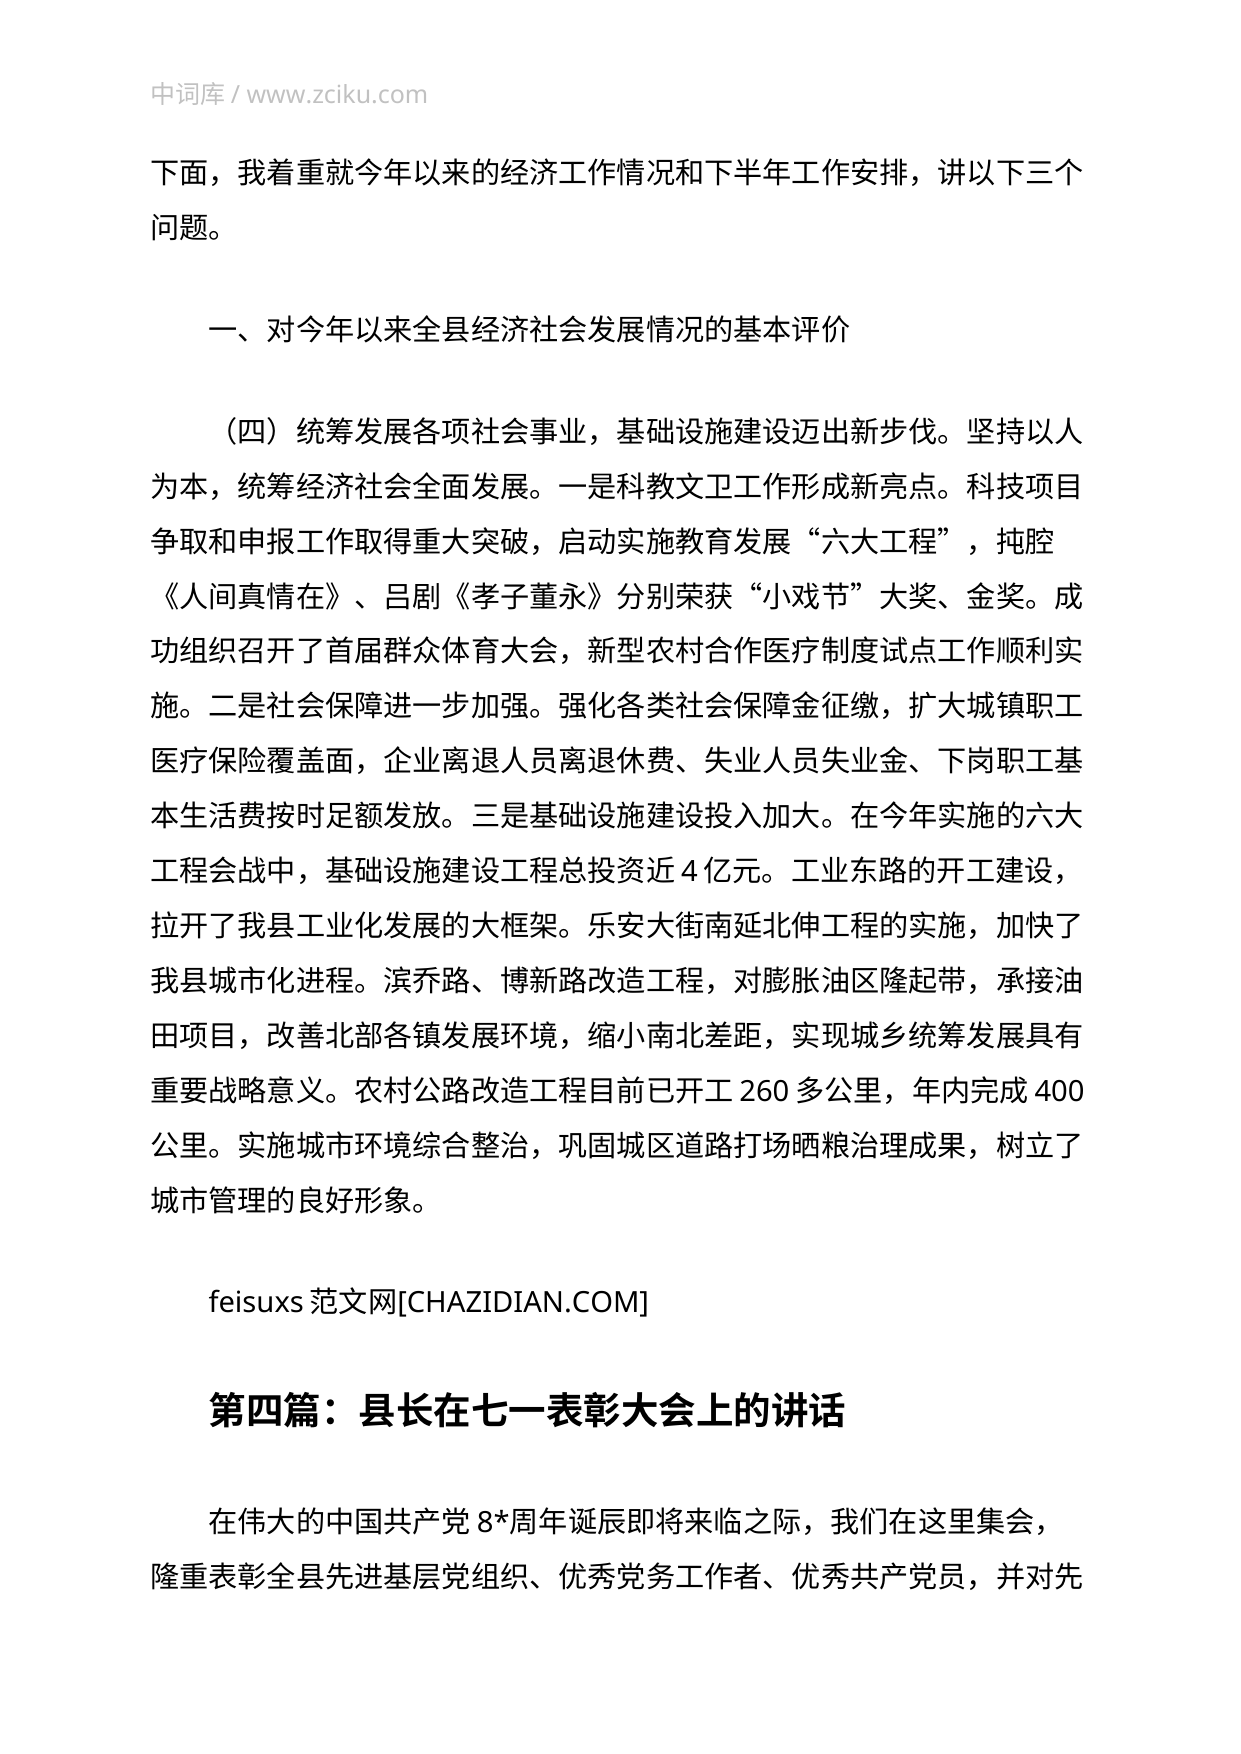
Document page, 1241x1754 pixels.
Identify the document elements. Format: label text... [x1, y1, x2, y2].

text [150, 1498, 1090, 1596]
text feisuxs范文网[CHAZIDIAN.COM] [150, 1279, 1090, 1321]
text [150, 150, 1090, 247]
text （四）统筹发展各项社会事业，基础设施建设迈出新步伐。坚持以人为本，统筹经济社会全面发展。一是科教文卫工作形成新亮点。科技项目争取和申报工作取得重大突破，启动实施教育发展“六大工程”，扽腔《人间真情在》、吕剧《孝子董永》分别荣获“小戏节”大奖、金奖。成功组织召开了首届群众体育大会，新型农村合作医疗制度试点工作顺利实施。二是社会保障进一步加强。强化各类社会保障金征缴，扩大城镇职工医疗保险覆盖面，企业离退人员离退休费、失业人员失业金、下岗职工基本生活费按时足额发放。三是基础设施建设投入加大。在今年实施的六大工程会战中，基础设施建设工程总投资近4亿元。工业东路的开工建设，拉开了我县工业化发展的大框架。乐安大街南延北伸工程的实施，加快了我县城市化进程。滨乔路、博新路改造工程，对膨胀油区隆起带，承接油田项目，改善北部各镇发展环境，缩小南北差距，实现城乡统筹发展具有重要战略意义。农村公路改造工程目前已开工260多公里，年内完成400公里。实施城市环境综合整治，巩固城区道路打场晒粮治理成果，树立了城市管理的良好形象。 [150, 408, 1090, 1219]
text 一、对今年以来全县经济社会发展情况的基本评价 [150, 307, 1090, 349]
text 第四篇：县长在七一表彰大会上的讲话 [150, 1381, 1090, 1435]
